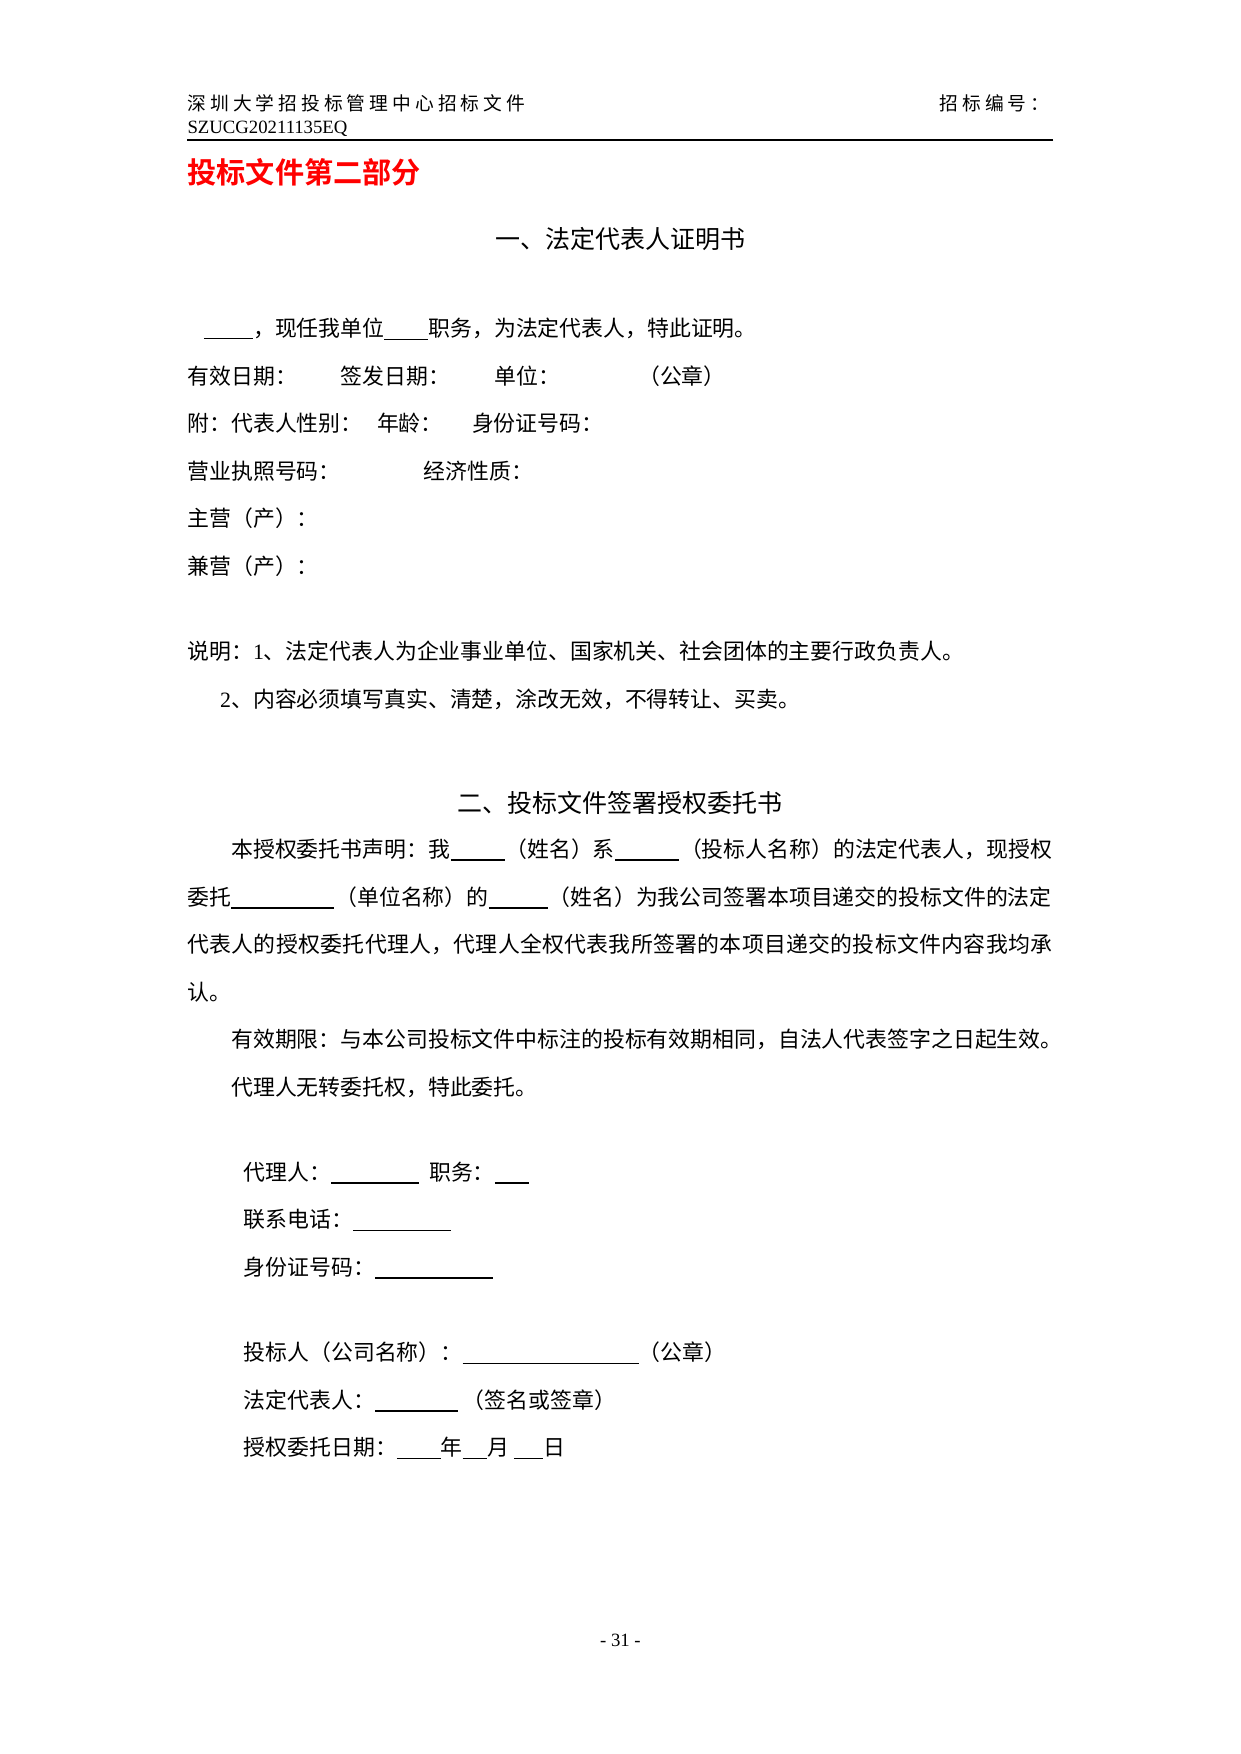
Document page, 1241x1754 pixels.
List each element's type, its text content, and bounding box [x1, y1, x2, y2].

text 代理人： 职务： [243, 1155, 1053, 1187]
text 身份证号码： [243, 1250, 1053, 1282]
text 联系电话： [243, 1202, 1053, 1234]
text 主营（产）： [187, 501, 1053, 533]
text 附：代表人性别： 年龄： 身份证号码： [187, 406, 1053, 438]
subtitle 二、投标文件签署授权委托书 [187, 783, 1053, 820]
text 投标人（公司名称）： （公章） [243, 1335, 1053, 1367]
text 投标文件第二部分 [187, 150, 1053, 192]
text ，现任我单位 职务，为法定代表人，特此证明。 [187, 311, 1053, 343]
text 有效期限：与本公司投标文件中标注的投标有效期相同，自法人代表签字之日起生效。 [187, 1022, 1053, 1054]
text 本授权委托书声明：我 （姓名）系 （投标人名称）的法定代表人，现授权委托 （单位名称）的 （姓名）为我公司签署本项目递交的投标文件的法定代表人的授权委托代理人，代理人全权代表我所签署的本项目递交的投标文件内容我均承认。 [187, 832, 1053, 1006]
text 营业执照号码： 经济性质： [187, 454, 1053, 486]
text 代理人无转委托权，特此委托。 [187, 1070, 1053, 1101]
text 有效日期： 签发日期： 单位： （公章） [187, 359, 1053, 391]
text 2、内容必须填写真实、清楚，涂改无效，不得转让、买卖。 [187, 682, 1053, 713]
text 法定代表人： （签名或签章） [243, 1383, 1053, 1414]
text 说明：1、法定代表人为企业事业单位、国家机关、社会团体的主要行政负责人。 [187, 634, 1053, 666]
text 兼营（产）： [187, 549, 1053, 581]
subtitle 一、法定代表人证明书 [187, 219, 1053, 256]
text 授权委托日期： 年 月 日 [243, 1430, 1053, 1462]
